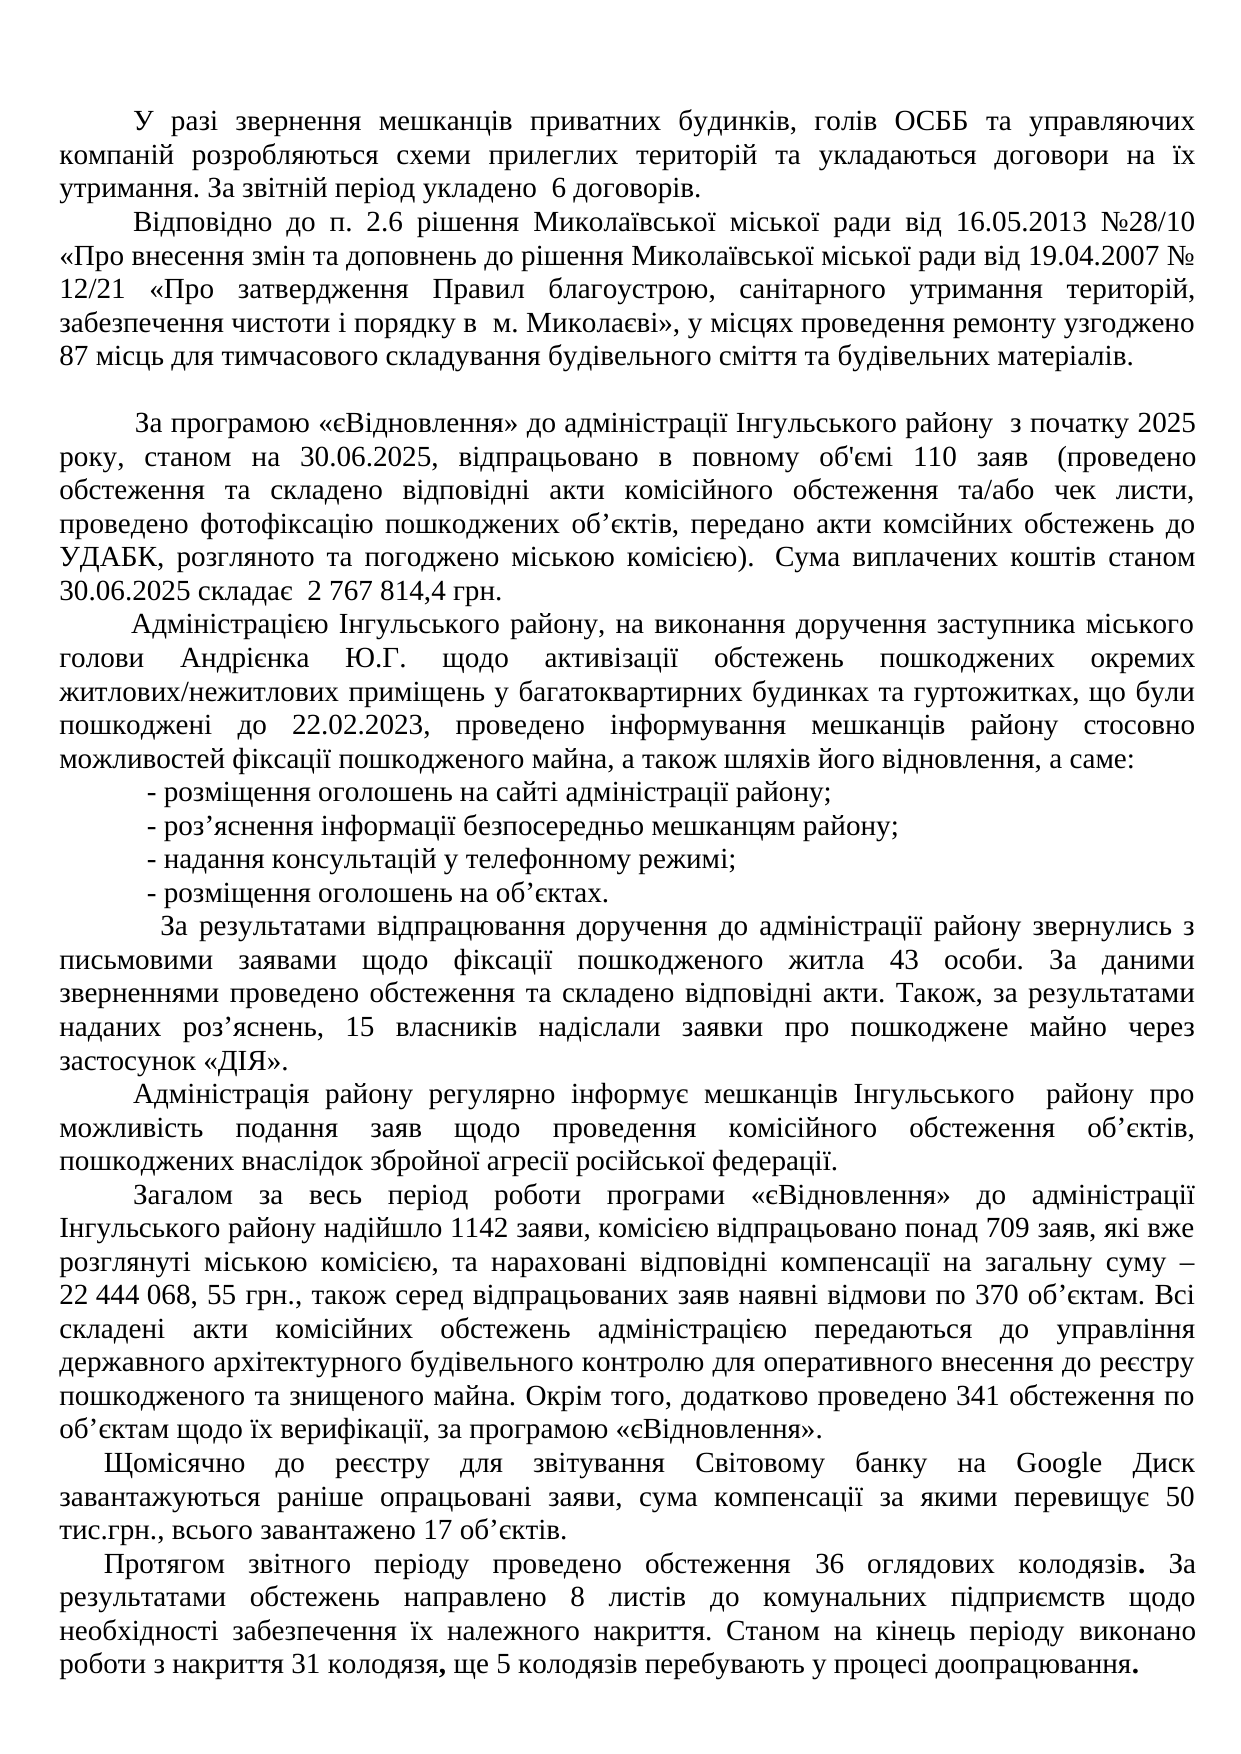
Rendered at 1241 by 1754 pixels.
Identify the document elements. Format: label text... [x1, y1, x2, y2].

text За програмою «єВідновлення» до адміністрації Інгульського району з початку 2025 року, станом на 30.06.2025, відпрацьовано в повному об'ємі 110 заяв (проведено обстеження та складено відповідні акти комісійного обстеження та/або чек листи, проведено фотофіксацію пошкоджених об’єктів, передано акти комсійних обстежень до УДАБК, розгляното та погоджено міською комісією). Сума виплачених коштів станом 30.06.2025 складає 2 767 814,4 грн. [59, 539, 1196, 607]
text Адміністрація району регулярно інформує мешканців Інгульського району про можливість подання заяв щодо проведення комісійного обстеження об’єктів, пошкоджених внаслідок збройної агресії російської федерації. [59, 1076, 1196, 1177]
text - роз’яснення інформації безпосередньо мешканцям району; [59, 808, 1196, 841]
text Щомісячно до реєстру для звітування Світовому банку на Googlе Диск завантажуються раніше опрацьовані заяви, сума компенсації за якими перевищує 50 тис.грн., всього завантажено 17 об’єктів. [59, 1445, 1196, 1546]
text Протягом звітного періоду проведено обстеження 36 оглядових колодязів. За результатами обстежень направлено 8 листів до комунальних підприємств щодо необхідності забезпечення їх належного накриття. Станом на кінець періоду виконано роботи з накриття 31 колодязя, ще 5 колодязів перебувають у процесі доопрацювання. [59, 1546, 1196, 1680]
text У разі звернення мешканців приватних будинків, голів ОСББ та управляючих компаній розробляються схеми прилеглих територій та укладаються договори на їх утримання. За звітній період укладено 6 договорів. [59, 103, 1196, 204]
text - розміщення оголошень на об’єктах. [59, 875, 1196, 908]
text Адміністрацією Інгульського району, на виконання доручення заступника міського голови Андрієнка Ю.Г. щодо активізації обстежень пошкоджених окремих житлових/нежитлових приміщень у багатоквартирних будинках та гуртожитках, що були пошкоджені до 22.02.2023, проведено інформування мешканців району стосовно можливостей фіксації пошкодженого майна, а також шляхів його відновлення, а саме: [59, 607, 1196, 774]
text Відповідно до п. 2.6 рішення Миколаївської міської ради від 16.05.2013 №28/10 «Про внесення змін та доповнень до рішення Миколаївської міської ради від 19.04.2007 № 12/21 «Про затвердження Правил благоустрою, санітарного утримання територій, забезпечення чистоти і порядку в м. Миколаєві», у місцях проведення ремонту узгоджено 87 місць для тимчасового складування будівельного сміття та будівельних матеріалів. [59, 204, 1196, 372]
text - надання консультацій у телефонному режимі; [59, 841, 1196, 875]
text За результатами відпрацювання доручення до адміністрації району звернулись з письмовими заявами щодо фіксації пошкодженого житла 43 особи. За даними зверненнями проведено обстеження та складено відповідні акти. Також, за результатами наданих роз’яснень, 15 власників надіслали заявки про пошкоджене майно через застосунок «ДІЯ». [59, 908, 1196, 1076]
text Загалом за весь період роботи програми «єВідновлення» до адміністрації Інгульського району надійшло 1142 заяви, комісією відпрацьовано понад 709 заяв, які вже розглянуті міською комісією, та нараховані відповідні компенсації на загальну суму – 22 444 068, 55 грн., також серед відпрацьованих заяв наявні відмови по 370 об’єктам. Всі складені акти комісійних обстежень адміністрацією передаються до управління державного архітектурного будівельного контролю для оперативного внесення до реєстру пошкодженого та знищеного майна. Окрім того, додатково проведено 341 обстеження по об’єктам щодо їх верифікації, за програмою «єВідновлення». [59, 1177, 1196, 1445]
text - розміщення оголошень на сайті адміністрації району; [59, 774, 1196, 808]
